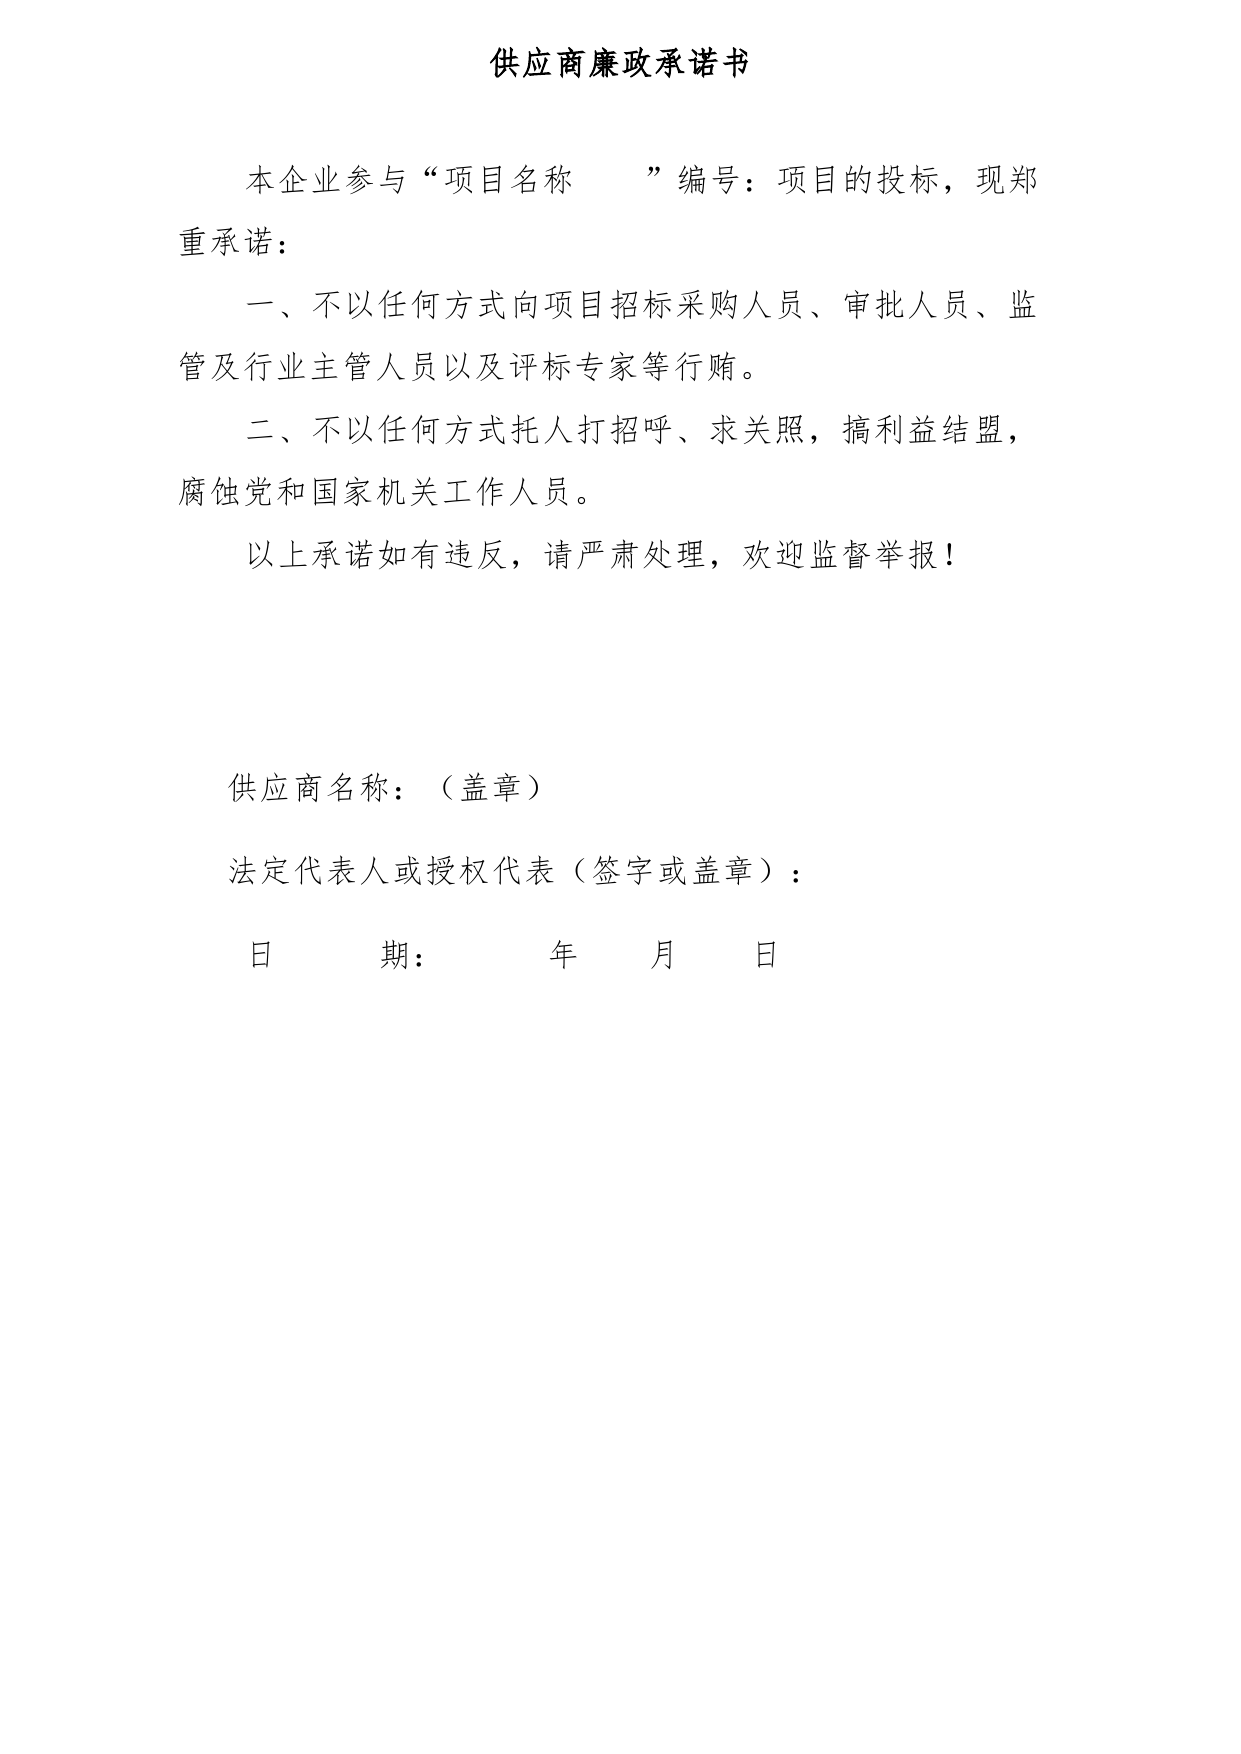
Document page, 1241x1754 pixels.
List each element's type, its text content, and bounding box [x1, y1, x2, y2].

text 日 期： 年 月 日 [176, 933, 1064, 974]
text 以上承诺如有违反，请严肃处理，欢迎监督举报！ [176, 516, 1064, 578]
text 供应商名称：（盖章） [176, 766, 1064, 808]
text 法定代表人或授权代表（签字或盖章）： [176, 849, 1064, 891]
text 二、不以任何方式托人打招呼、求关照，搞利益结盟，腐蚀党和国家机关工作人员。 [176, 391, 1064, 516]
text 一、不以任何方式向项目招标采购人员、审批人员、监管及行业主管人员以及评标专家等行贿。 [176, 266, 1064, 391]
text 本企业参与“项目名称 ”编号：项目的投标，现郑重承诺： [176, 141, 1064, 266]
text 供应商廉政承诺书 [176, 42, 1064, 78]
